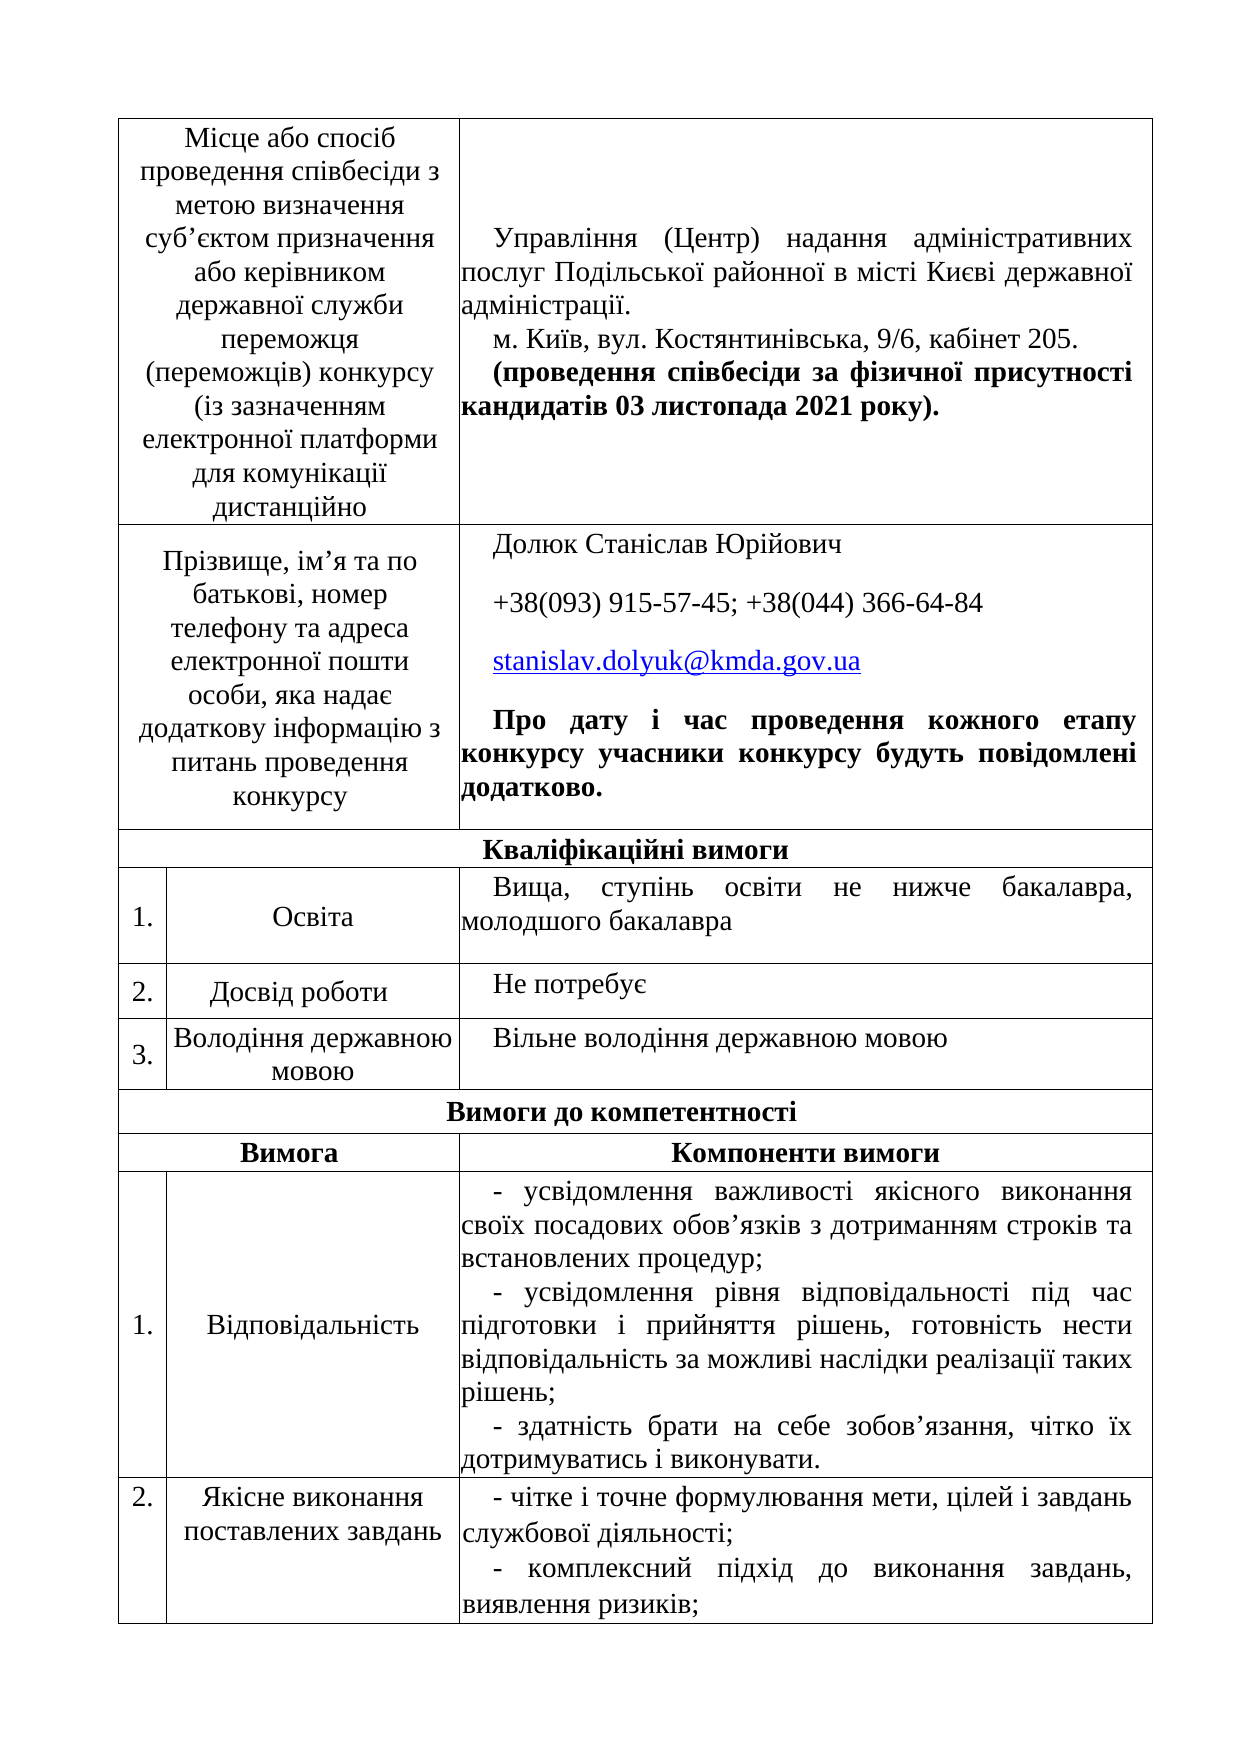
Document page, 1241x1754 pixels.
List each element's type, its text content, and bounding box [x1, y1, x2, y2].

table_cell Відповідальність [167, 1172, 459, 1477]
table_cell Вимога [119, 1134, 459, 1171]
table_cell Компоненти вимоги [460, 1134, 1152, 1171]
table_cell 1. [119, 868, 166, 963]
table_cell Кваліфікаційні вимоги [119, 830, 1152, 867]
table_cell 1. [119, 1172, 166, 1477]
table_cell 2. [119, 964, 166, 1017]
table_cell Вільне володіння державною мовою [460, 1019, 1152, 1089]
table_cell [460, 1478, 1152, 1623]
table_cell 2. [119, 1478, 166, 1623]
table_cell Не потребує [460, 964, 1152, 1017]
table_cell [460, 119, 1152, 524]
table_cell Долюк Станіслав Юрійович +38(093) 915-57-45; +38(044) 366-64-84 stanislav.dolyuk@kmda.gov.ua Про дату і час проведення кожного етапу конкурсу учасники конкурсу будуть повідомлені додатково. [460, 525, 1152, 829]
table_cell Вимоги до компетентності [119, 1090, 1152, 1133]
table_cell - усвідомлення важливості якісного виконання своїх посадових обов’язків з дотриманням строків та встановлених процедур; - усвідомлення рівня відповідальності під час підготовки і прийняття рішень, готовність нести відповідальність за можливі наслідки реалізації таких рішень; - здатність брати на себе зобов’язання, чітко їх дотримуватись і виконувати. [460, 1172, 1152, 1477]
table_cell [167, 1478, 459, 1623]
table_cell Вища, ступінь освіти не нижче бакалавра, молодшого бакалавра [460, 868, 1152, 963]
table_cell Прізвище, ім’я та по батькові, номер телефону та адреса електронної пошти особи, яка надає додаткову інформацію з питань проведення конкурсу [119, 525, 459, 829]
table_cell 3. [119, 1019, 166, 1089]
table_cell Місце або спосіб проведення співбесіди з метою визначення суб’єктом призначення або керівником державної служби переможця (переможців) конкурсу (із зазначенням електронної платформи для комунікації дистанційно [119, 119, 459, 524]
table_cell Досвід роботи [167, 964, 459, 1017]
table_cell Володіння державною мовою [167, 1019, 459, 1089]
table_cell Освіта [167, 868, 459, 963]
